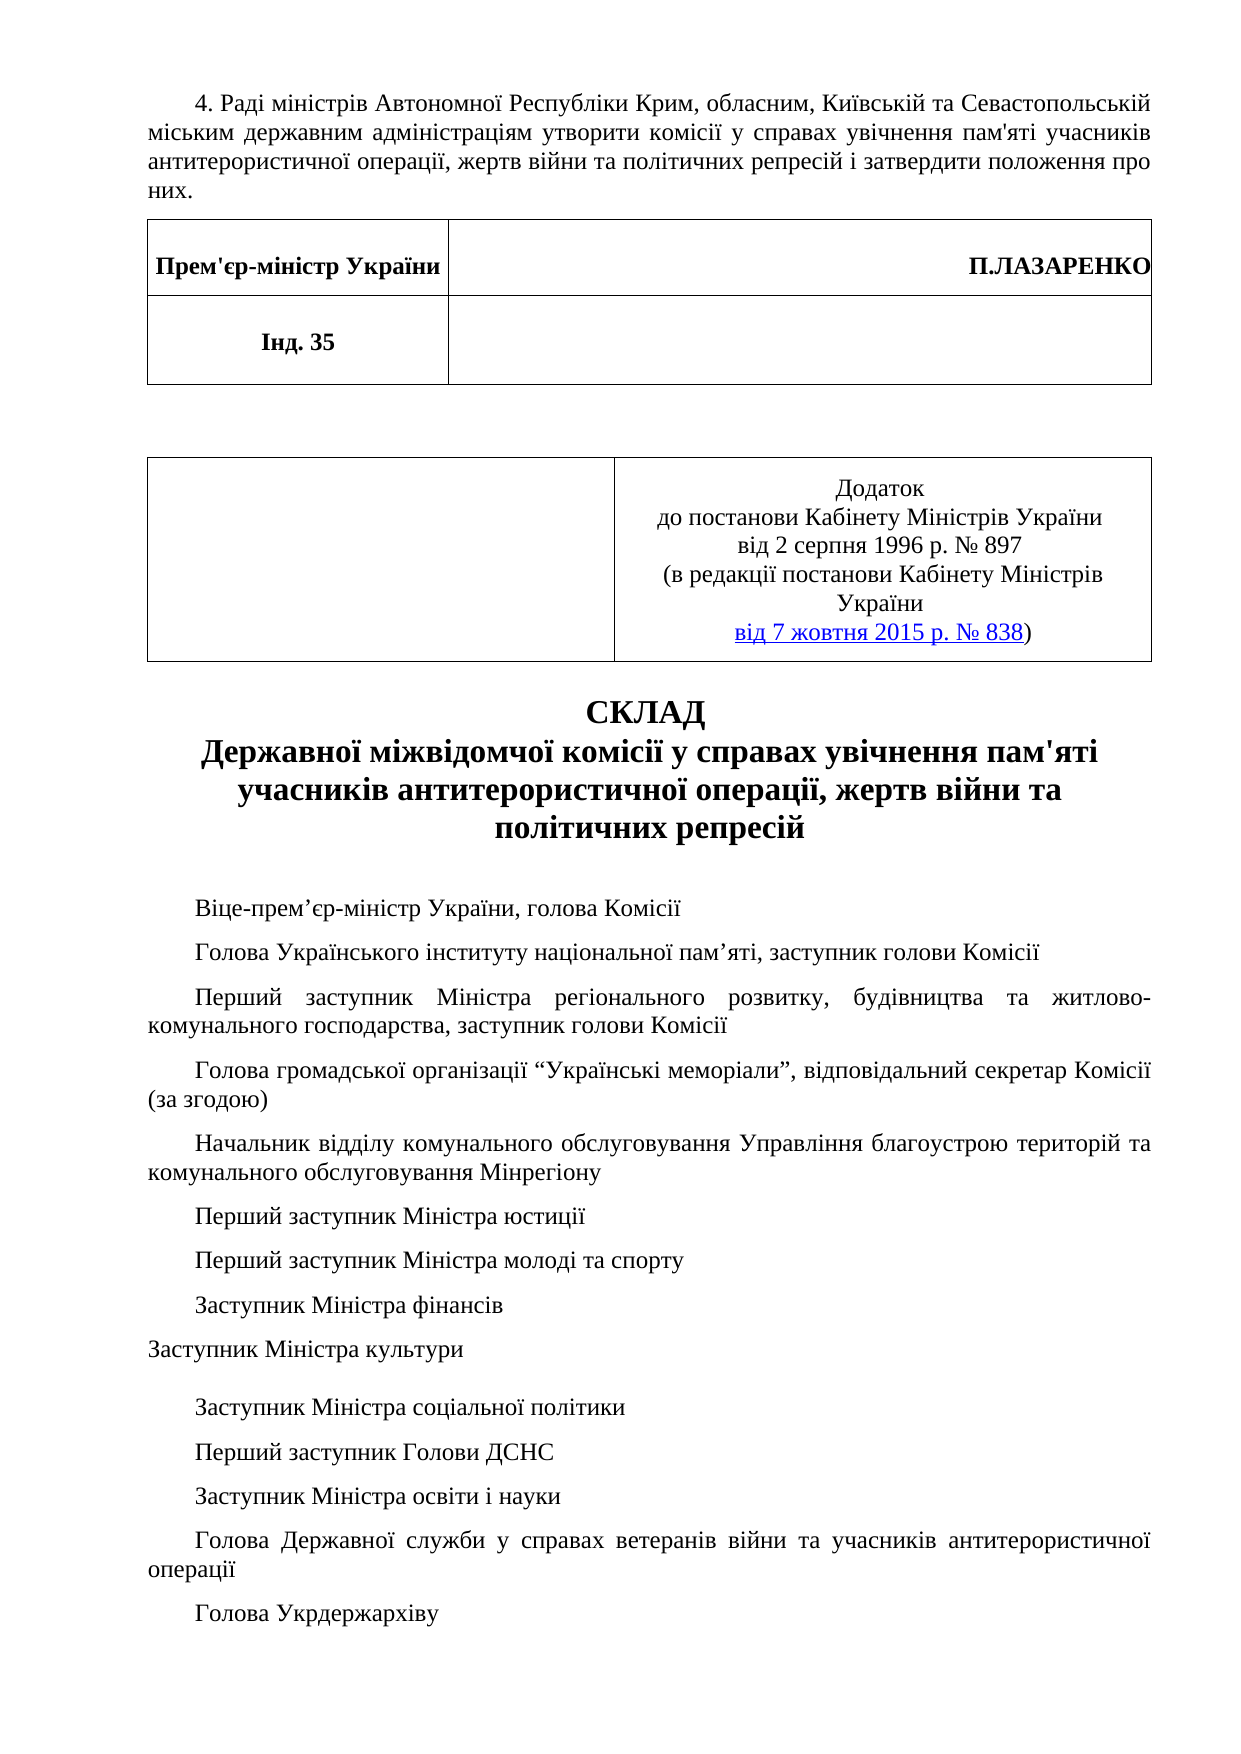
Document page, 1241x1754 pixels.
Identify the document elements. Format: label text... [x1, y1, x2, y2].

text Віце-прем’єр-міністр України, голова Комісії [148, 893, 1152, 922]
text Заступник Міністра фінансів [148, 1290, 1152, 1319]
table_cell [449, 296, 1151, 384]
text СКЛАД Державної міжвідомчої комісії у справах увічнення пам'яті учасників антитерористичної операції, жертв війни та політичних репресій [194, 693, 1105, 846]
text Заступник Міністра соціальної політики [148, 1392, 1152, 1421]
text Голова Укрдержархіву [148, 1598, 1152, 1627]
table_header Додаток до постанови Кабінету Міністрів України від 2 серпня 1996 р. № 897 (в редакції постанови Кабінету Міністрів України від 7 жовтня 2015 р. № 838) [615, 458, 1151, 661]
text 4. Раді міністрів Автономної Республіки Крим, обласним, Київській та Севастопольській міським державним адміністраціям утворити комісії у справах увічнення пам'яті учасників антитерористичної операції, жертв війни та політичних репресій і затвердити положення про них. [148, 88, 1152, 203]
table_cell Інд. 35 [148, 296, 448, 384]
text Заступник Міністра культури [148, 1334, 1152, 1363]
table_header [148, 458, 614, 661]
text Перший заступник Міністра молоді та спорту [148, 1246, 1152, 1274]
text Голова Українського інституту національної пам’яті, заступник голови Комісії [148, 937, 1152, 966]
text Начальник відділу комунального обслуговування Управління благоустрою територій та комунального обслуговування Мінрегіону [148, 1128, 1152, 1186]
text Перший заступник Міністра юстиції [148, 1201, 1152, 1230]
table_header П.ЛАЗАРЕНКО [449, 220, 1151, 295]
text Перший заступник Міністра регіонального розвитку, будівництва та житлово-комунального господарства, заступник голови Комісії [148, 982, 1152, 1039]
text Голова Державної служби у справах ветеранів війни та учасників антитерористичної операції [148, 1525, 1152, 1583]
text Перший заступник Голови ДСНС [148, 1437, 1152, 1465]
text Заступник Міністра освіти і науки [148, 1481, 1152, 1510]
text Голова громадської організації “Українські меморіали”, відповідальний секретар Комісії (за згодою) [148, 1055, 1152, 1112]
table_header Прем'єр-міністр України [148, 220, 448, 295]
